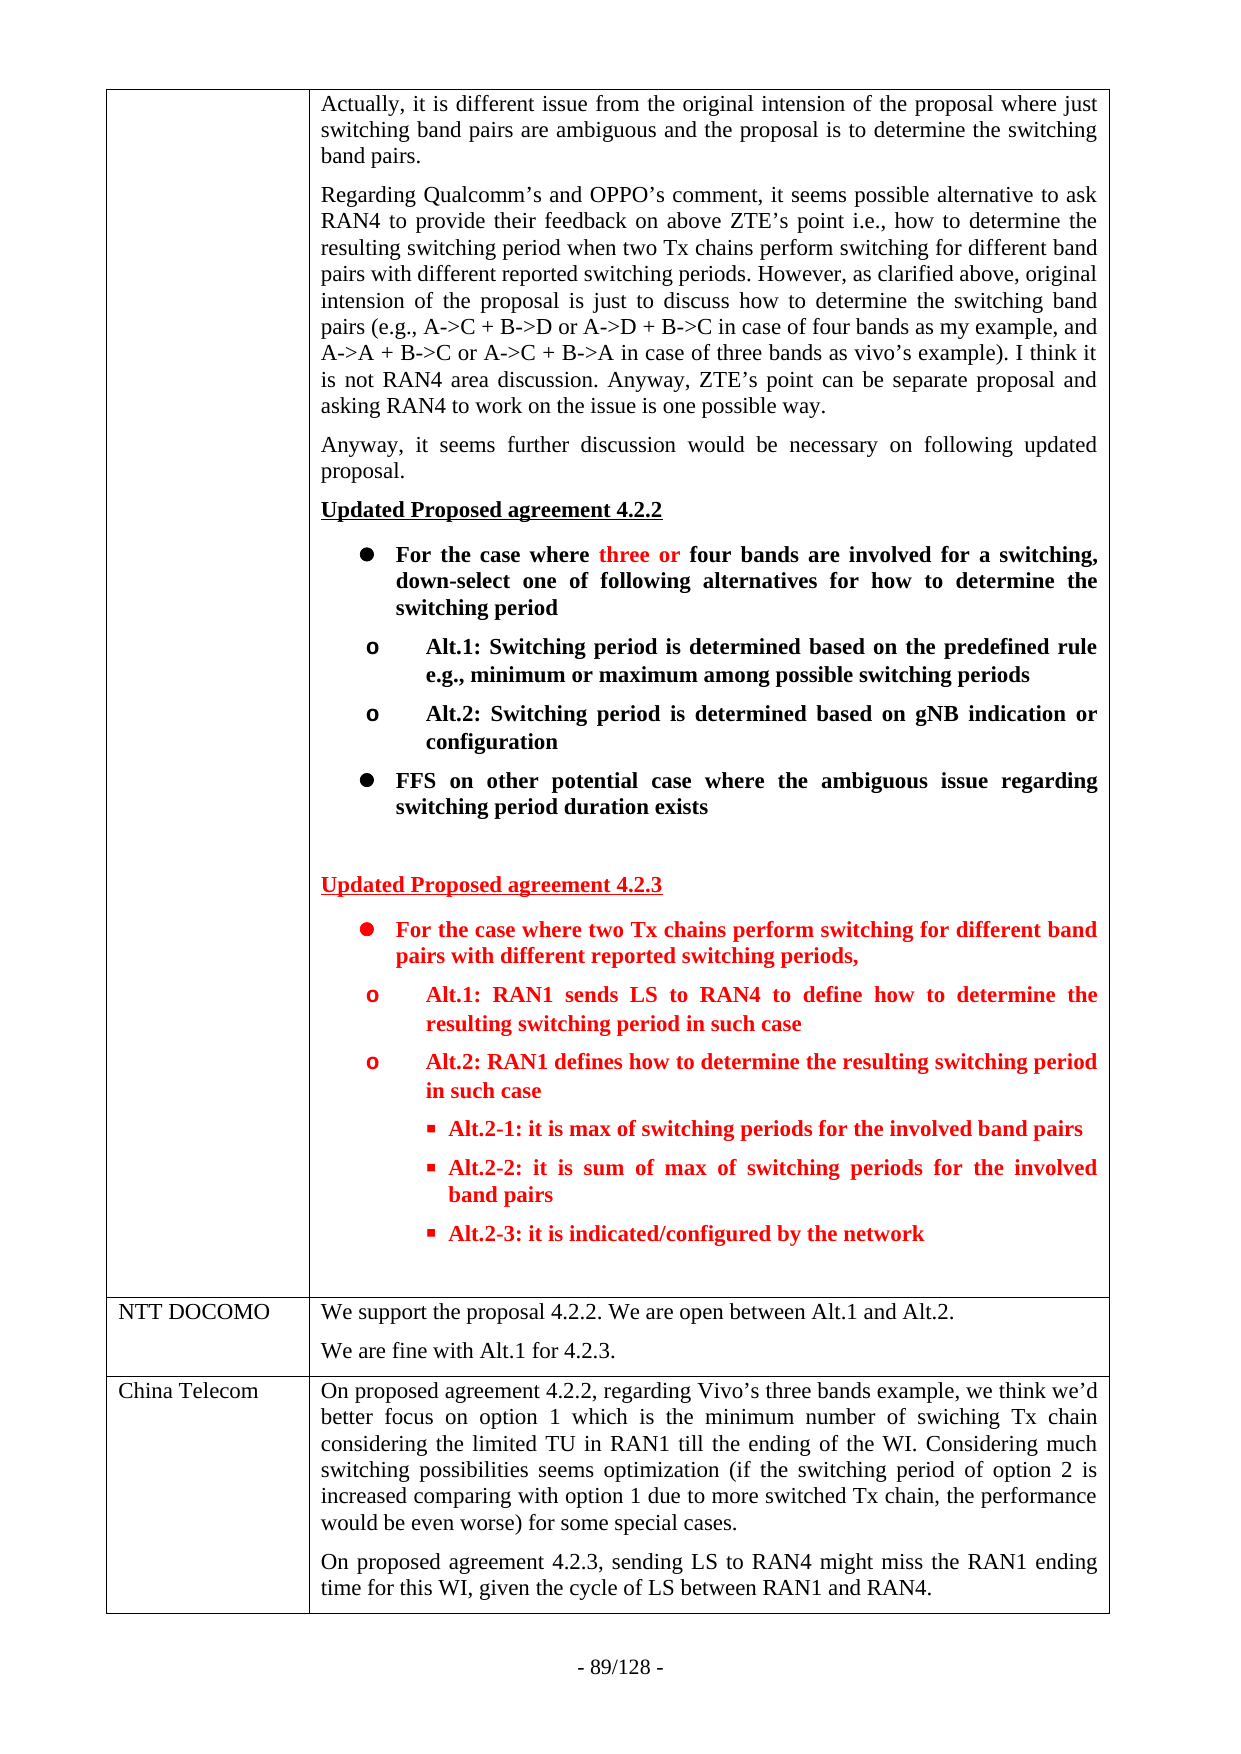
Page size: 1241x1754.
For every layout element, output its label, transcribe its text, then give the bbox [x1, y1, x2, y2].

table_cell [107, 90, 309, 1297]
table_cell We support the proposal 4.2.2. We are open between Alt.1 and Alt.2. We are fine with Alt.1 for 4.2.3. [310, 1298, 1109, 1376]
table_cell On proposed agreement 4.2.2, regarding Vivo’s three bands example, we think we’d better focus on option 1 which is the minimum number of swiching Tx chain considering the limited TU in RAN1 till the ending of the WI. Considering much switching possibilities seems optimization (if the switching period of option 2 is increased comparing with option 1 due to more switched Tx chain, the performance would be even worse) for some special cases. On proposed agreement 4.2.3, sending LS to RAN4 might miss the RAN1 ending time for this WI, given the cycle of LS between RAN1 and RAN4. [310, 1377, 1109, 1613]
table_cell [310, 90, 1109, 1297]
table_cell China Telecom [107, 1377, 309, 1613]
table_cell NTT DOCOMO [107, 1298, 309, 1376]
